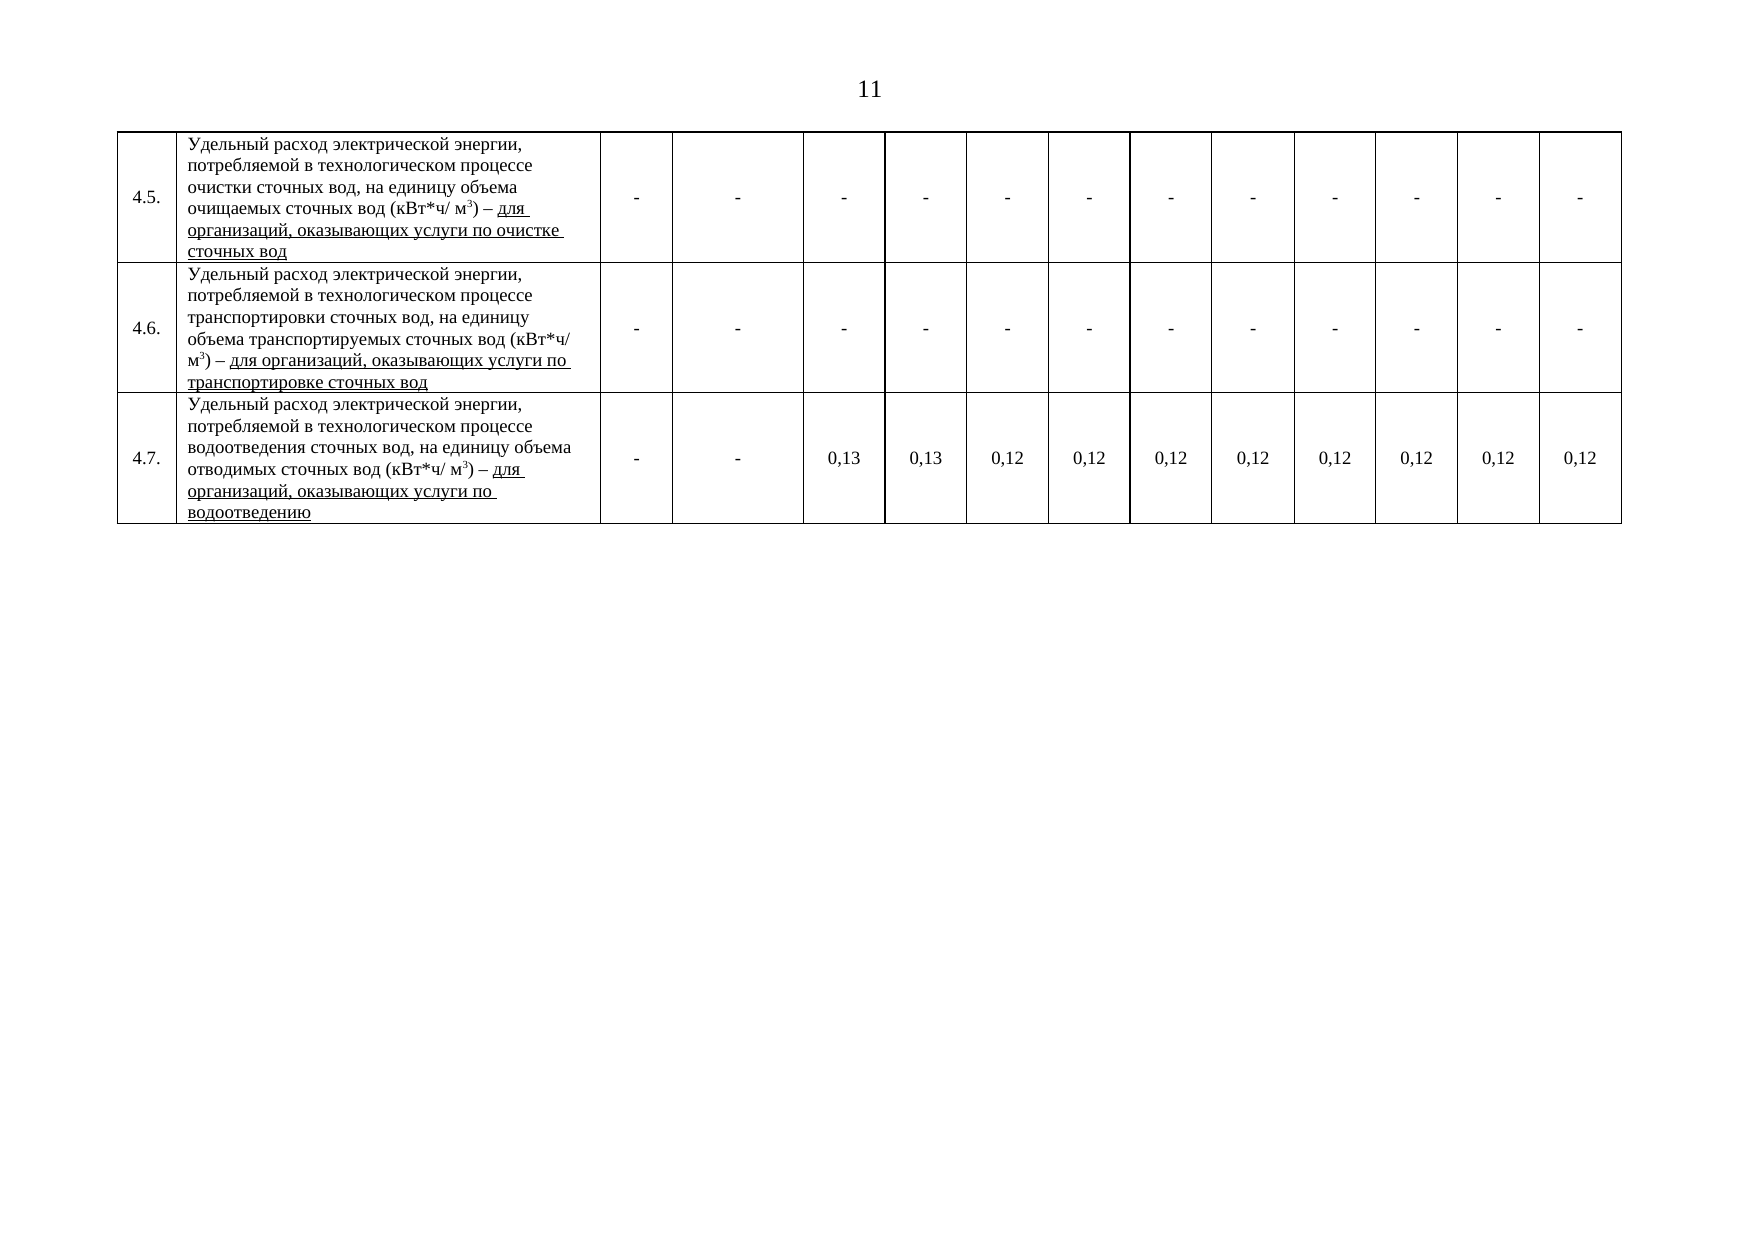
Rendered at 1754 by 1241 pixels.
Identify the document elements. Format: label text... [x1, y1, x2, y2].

table_cell Удельный расход электрической энергии, потребляемой в технологическом процессе очистки сточных вод, на единицу объема очищаемых сточных вод (кВт*ч/ м3) – для организаций, оказывающих услуги по очистке сточных вод [177, 133, 600, 262]
table_cell - [1540, 133, 1621, 262]
table_cell - [1212, 133, 1294, 262]
table_cell Удельный расход электрической энергии, потребляемой в технологическом процессе водоотведения сточных вод, на единицу объема отводимых сточных вод (кВт*ч/ м3) – для организаций, оказывающих услуги по водоотведению [177, 393, 600, 523]
table_cell 0,13 [886, 393, 966, 523]
table_cell - [1049, 133, 1129, 262]
table_cell - [673, 133, 803, 262]
table_cell - [1131, 263, 1211, 392]
table_cell 4.5. [118, 133, 176, 262]
table_cell - [886, 133, 966, 262]
table_cell 4.7. [118, 393, 176, 523]
table_cell 0,12 [967, 393, 1048, 523]
table_cell - [1540, 263, 1621, 392]
table_cell 0,13 [804, 393, 884, 523]
table_cell - [1295, 263, 1375, 392]
table_cell 0,12 [1458, 393, 1539, 523]
table_cell 0,12 [1131, 393, 1211, 523]
table_cell - [1131, 133, 1211, 262]
table_cell - [1376, 133, 1457, 262]
table_cell - [601, 133, 672, 262]
table_cell - [1295, 133, 1375, 262]
table_cell - [804, 133, 884, 262]
table_cell - [967, 263, 1048, 392]
table_cell 0,12 [1049, 393, 1129, 523]
table_cell - [1458, 133, 1539, 262]
table_cell - [967, 133, 1048, 262]
table_cell 0,12 [1540, 393, 1621, 523]
table_cell 0,12 [1376, 393, 1457, 523]
table_cell 0,12 [1212, 393, 1294, 523]
table_cell - [886, 263, 966, 392]
table_cell - [1376, 263, 1457, 392]
table_cell 4.6. [118, 263, 176, 392]
table_cell - [601, 393, 672, 523]
table_cell 0,12 [1295, 393, 1375, 523]
table_cell - [1458, 263, 1539, 392]
table_cell - [601, 263, 672, 392]
table_cell - [1049, 263, 1129, 392]
table_cell - [1212, 263, 1294, 392]
table_cell - [804, 263, 884, 392]
table_cell - [673, 393, 803, 523]
table_cell Удельный расход электрической энергии, потребляемой в технологическом процессе транспортировки сточных вод, на единицу объема транспортируемых сточных вод (кВт*ч/ м3) – для организаций, оказывающих услуги по транспортировке сточных вод [177, 263, 600, 392]
table_cell - [673, 263, 803, 392]
